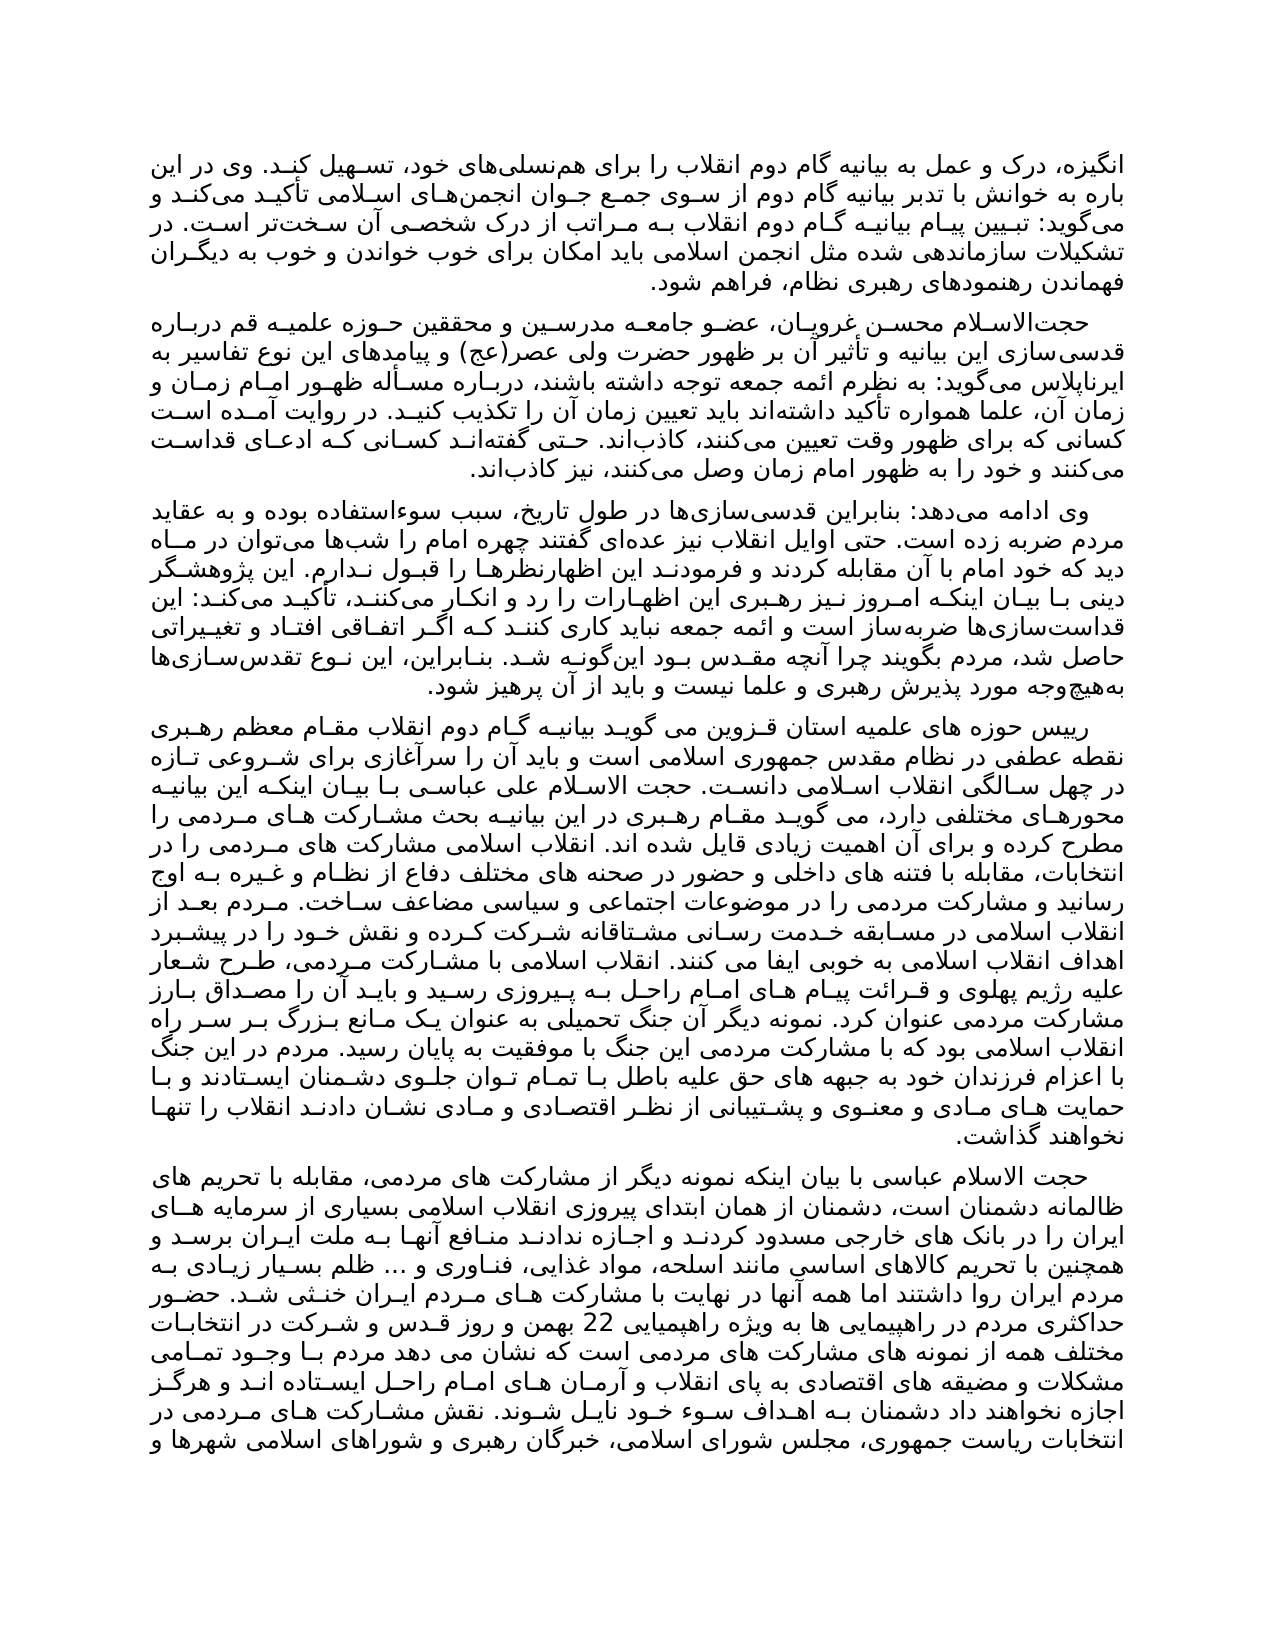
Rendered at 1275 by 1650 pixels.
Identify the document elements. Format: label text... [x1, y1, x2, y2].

text وی ادامه می‌دهد: بنابراین قدسی‌سازی‌ها در طول تاریخ، سبب سوءاستفاده بوده و به عقاید مردم ضربه زده است. حتی اوایل انقلاب نیز عده‌ای گفتند چهره امام را شب‌ها می‌توان در ماه دید که خود امام با آن مقابله کردند و فرمودند این اظهارنظرها را قبول ندارم. این پژوهشگر دینی با بیان اینکه امروز نیز رهبری این اظهارات را رد و انکار می‌کنند، تأکید می‌کند: این قداست‌سازی‌ها ضربه‌ساز است و ائمه جمعه نباید کاری کنند که اگر اتفاقی افتاد و تغییراتی حاصل شد، مردم بگویند چرا آنچه مقدس بود این‌گونه شد. بنابراین، این نوع تقدس‌سازی‌ها به‌هیچ‌وجه مورد پذیرش رهبری و علما نیست و باید از آن پرهیز شود. [150, 496, 1125, 700]
text رییس حوزه های علمیه استان قزوین می گوید بیانیه گام دوم انقلاب مقام معظم رهبری نقطه عطفی در نظام مقدس جمهوری اسلامی است و باید آن را سرآغازی برای شروعی تازه در چهل سالگی انقلاب اسلامی دانست. حجت الاسلام علی عباسی با بیان اینکه این بیانیه محورهای مختلفی دارد، می گوید مقام رهبری در این بیانیه بحث مشارکت های مردمی را مطرح کرده و برای آن اهمیت زیادی قایل شده اند. انقلاب اسلامی مشارکت های مردمی را در انتخابات، مقابله با فتنه های داخلی و حضور در صحنه های مختلف دفاع از نظام و غیره به اوج رسانید و مشارکت مردمی را در موضوعات اجتماعی و سیاسی مضاعف ساخت. مردم بعد از انقلاب اسلامی در مسابقه خدمت رسانی مشتاقانه شرکت کرده و نقش خود را در پیشبرد اهداف انقلاب اسلامی به خوبی ایفا می کنند. انقلاب اسلامی با مشارکت مردمی، طرح شعار علیه رژیم پهلوی و قرائت پیام های امام راحل به پیروزی رسید و باید آن را مصداق بارز مشارکت مردمی عنوان کرد. نمونه دیگر آن جنگ تحمیلی به عنوان یک مانع بزرگ بر سر راه انقلاب اسلامی بود که با مشارکت مردمی این جنگ با موفقیت به پایان رسید. مردم در این جنگ با اعزام فرزندان خود به جبهه های حق علیه باطل با تمام توان جلوی دشمنان ایستادند و با حمایت های مادی و معنوی و پشتیبانی از نظر اقتصادی و مادی نشان دادند انقلاب را تنها نخواهند گذاشت. [150, 712, 1125, 1150]
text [150, 1162, 1125, 1454]
text حجت‌الاسلام محسن غرویان، عضو جامعه مدرسین و محققین حوزه علمیه قم درباره قدسی‌سازی این بیانیه و تأثیر آن بر ظهور حضرت ولی عصر(عج) و پیامدهای این نوع تفاسیر به ایرناپلاس می‌گوید: به نظرم ائمه جمعه توجه داشته باشند، درباره مسأله ظهور امام زمان و زمان آن، علما همواره تأکید داشته‌اند باید تعیین زمان آن را تکذیب کنید. در روایت آمده است کسانی که برای ظهور وقت تعیین می‌کنند، کاذب‌اند. حتی گفته‌اند کسانی که ادعای قداست می‌کنند و خود را به ظهور امام زمان وصل می‌کنند، نیز کاذب‌اند. [150, 308, 1125, 483]
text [150, 150, 1125, 296]
